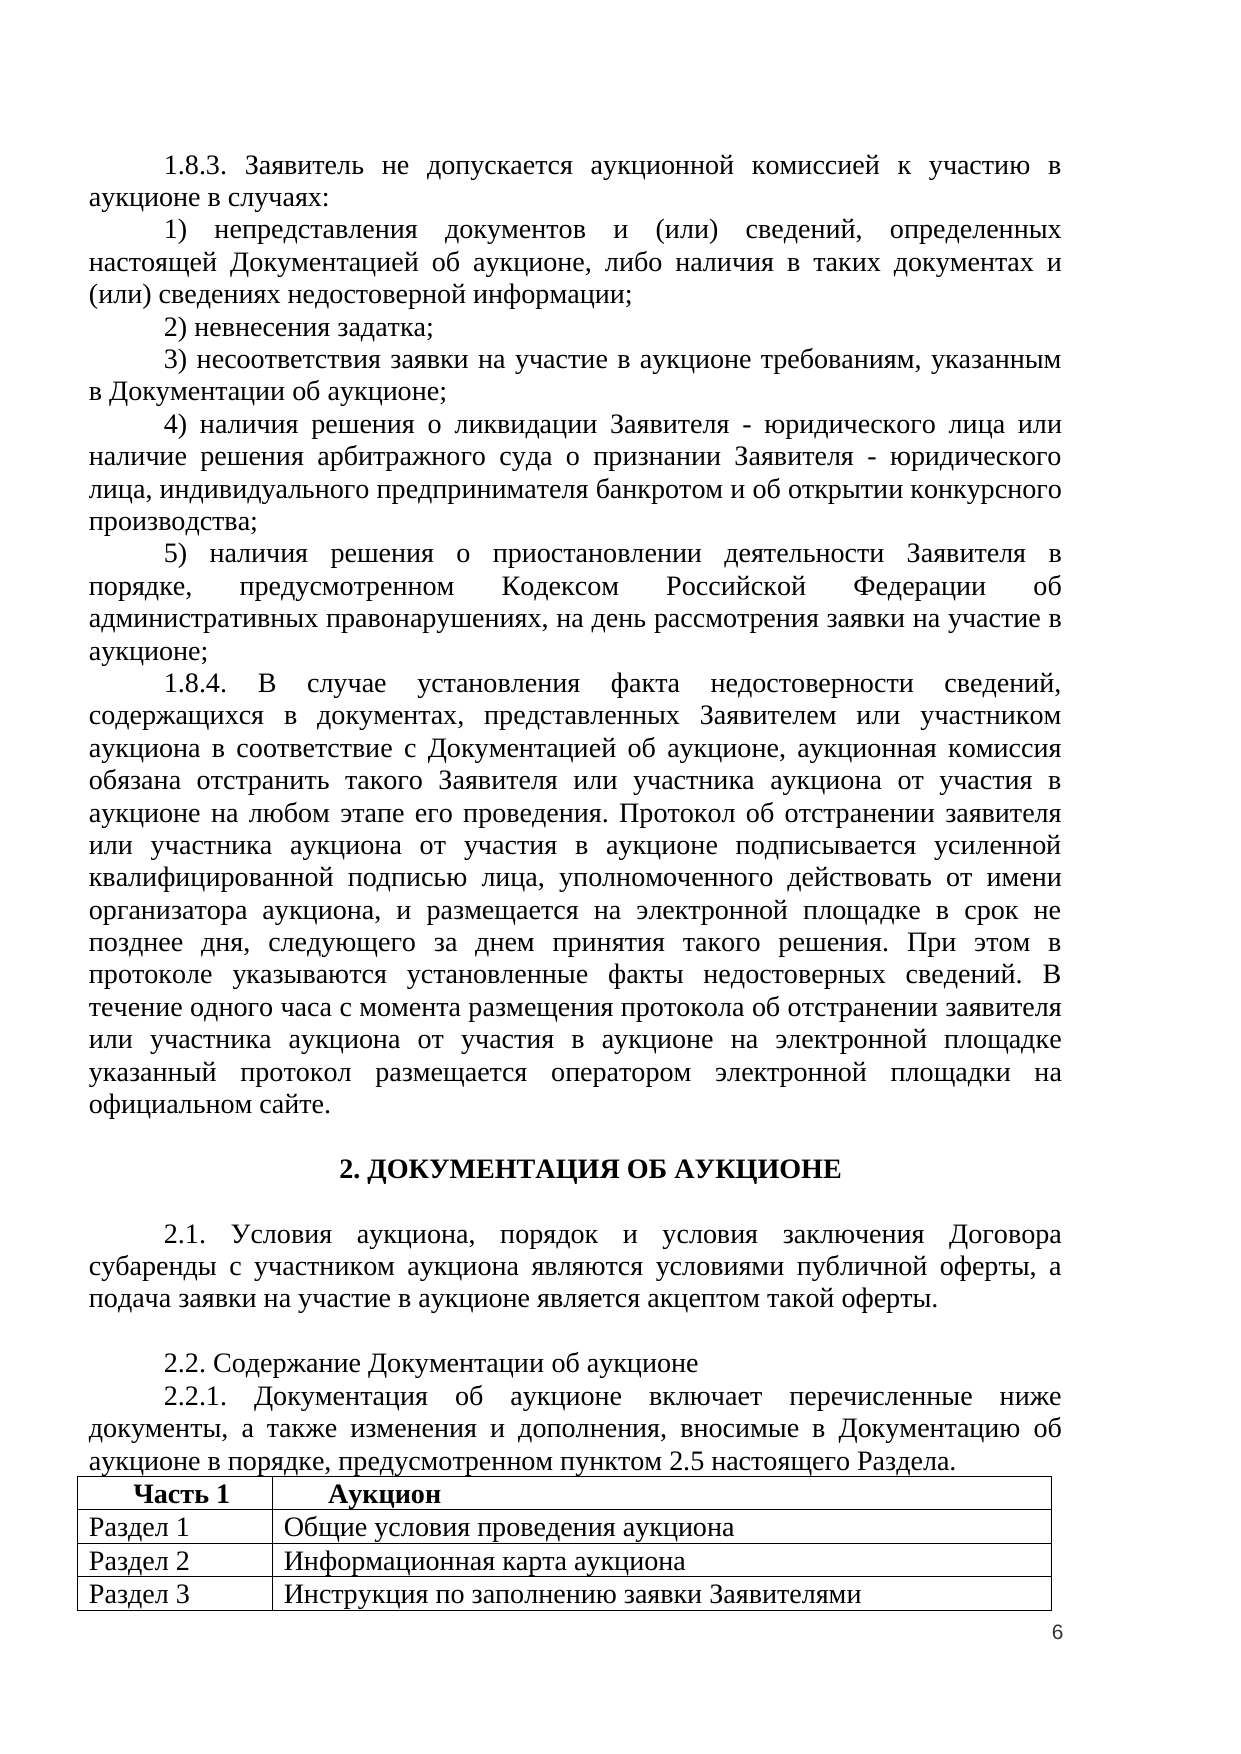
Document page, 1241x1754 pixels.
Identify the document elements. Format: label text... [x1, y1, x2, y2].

table_header Аукцион [273, 1477, 1051, 1509]
text 4) наличия решения о ликвидации Заявителя - юридического лица или наличие решения арбитражного суда о признании Заявителя - юридического лица, индивидуального предпринимателя банкротом и об открытии конкурсного производства; [89, 407, 1063, 536]
text 2.1. Условия аукциона, порядок и условия заключения Договора субаренды с участником аукциона являются условиями публичной оферты, а подача заявки на участие в аукционе является акцептом такой оферты. [89, 1217, 1063, 1314]
table_cell Информационная карта аукциона [273, 1544, 1051, 1576]
table_cell Раздел 1 [78, 1510, 272, 1543]
table_cell Инструкция по заполнению заявки Заявителями [273, 1577, 1051, 1610]
table_cell Общие условия проведения аукциона [273, 1510, 1051, 1543]
text 1) непредставления документов и (или) сведений, определенных настоящей Документацией об аукционе, либо наличия в таких документах и (или) сведениях недостоверной информации; [89, 212, 1063, 310]
table_header Часть 1 [78, 1477, 272, 1509]
text 2.2.1. Документация об аукционе включает перечисленные ниже документы, а также изменения и дополнения, вносимые в Документацию об аукционе в порядке, предусмотренном пунктом 2.5 настоящего Раздела. [89, 1379, 1063, 1476]
table_cell Раздел 2 [78, 1544, 272, 1576]
text 1.8.4. В случае установления факта недостоверности сведений, содержащихся в документах, представленных Заявителем или участником аукциона в соответствие с Документацией об аукционе, аукционная комиссия обязана отстранить такого Заявителя или участника аукциона от участия в аукционе на любом этапе его проведения. Протокол об отстранении заявителя или участника аукциона от участия в аукционе подписывается усиленной квалифицированной подписью лица, уполномоченного действовать от имени организатора аукциона, и размещается на электронной площадке в срок не позднее дня, следующего за днем принятия такого решения. При этом в протоколе указываются установленные факты недостоверных сведений. В течение одного часа с момента размещения протокола об отстранении заявителя или участника аукциона от участия в аукционе на электронной площадке указанный протокол размещается оператором электронной площадки на официальном сайте. [89, 666, 1063, 1119]
text 3) несоответствия заявки на участие в аукционе требованиям, указанным в Документации об аукционе; [89, 342, 1063, 407]
text 5) наличия решения о приостановлении деятельности Заявителя в порядке, предусмотренном Кодексом Российской Федерации об административных правонарушениях, на день рассмотрения заявки на участие в аукционе; [89, 536, 1063, 666]
text 2) невнесения задатка; [89, 310, 1063, 342]
table_cell Раздел 3 [78, 1577, 272, 1610]
text 1.8.3. Заявитель не допускается аукционной комиссией к участию в аукционе в случаях: [89, 148, 1063, 212]
text 2.2. Содержание Документации об аукционе [89, 1346, 1063, 1379]
text 2. ДОКУМЕНТАЦИЯ ОБ АУКЦИОНЕ [89, 1152, 1063, 1184]
